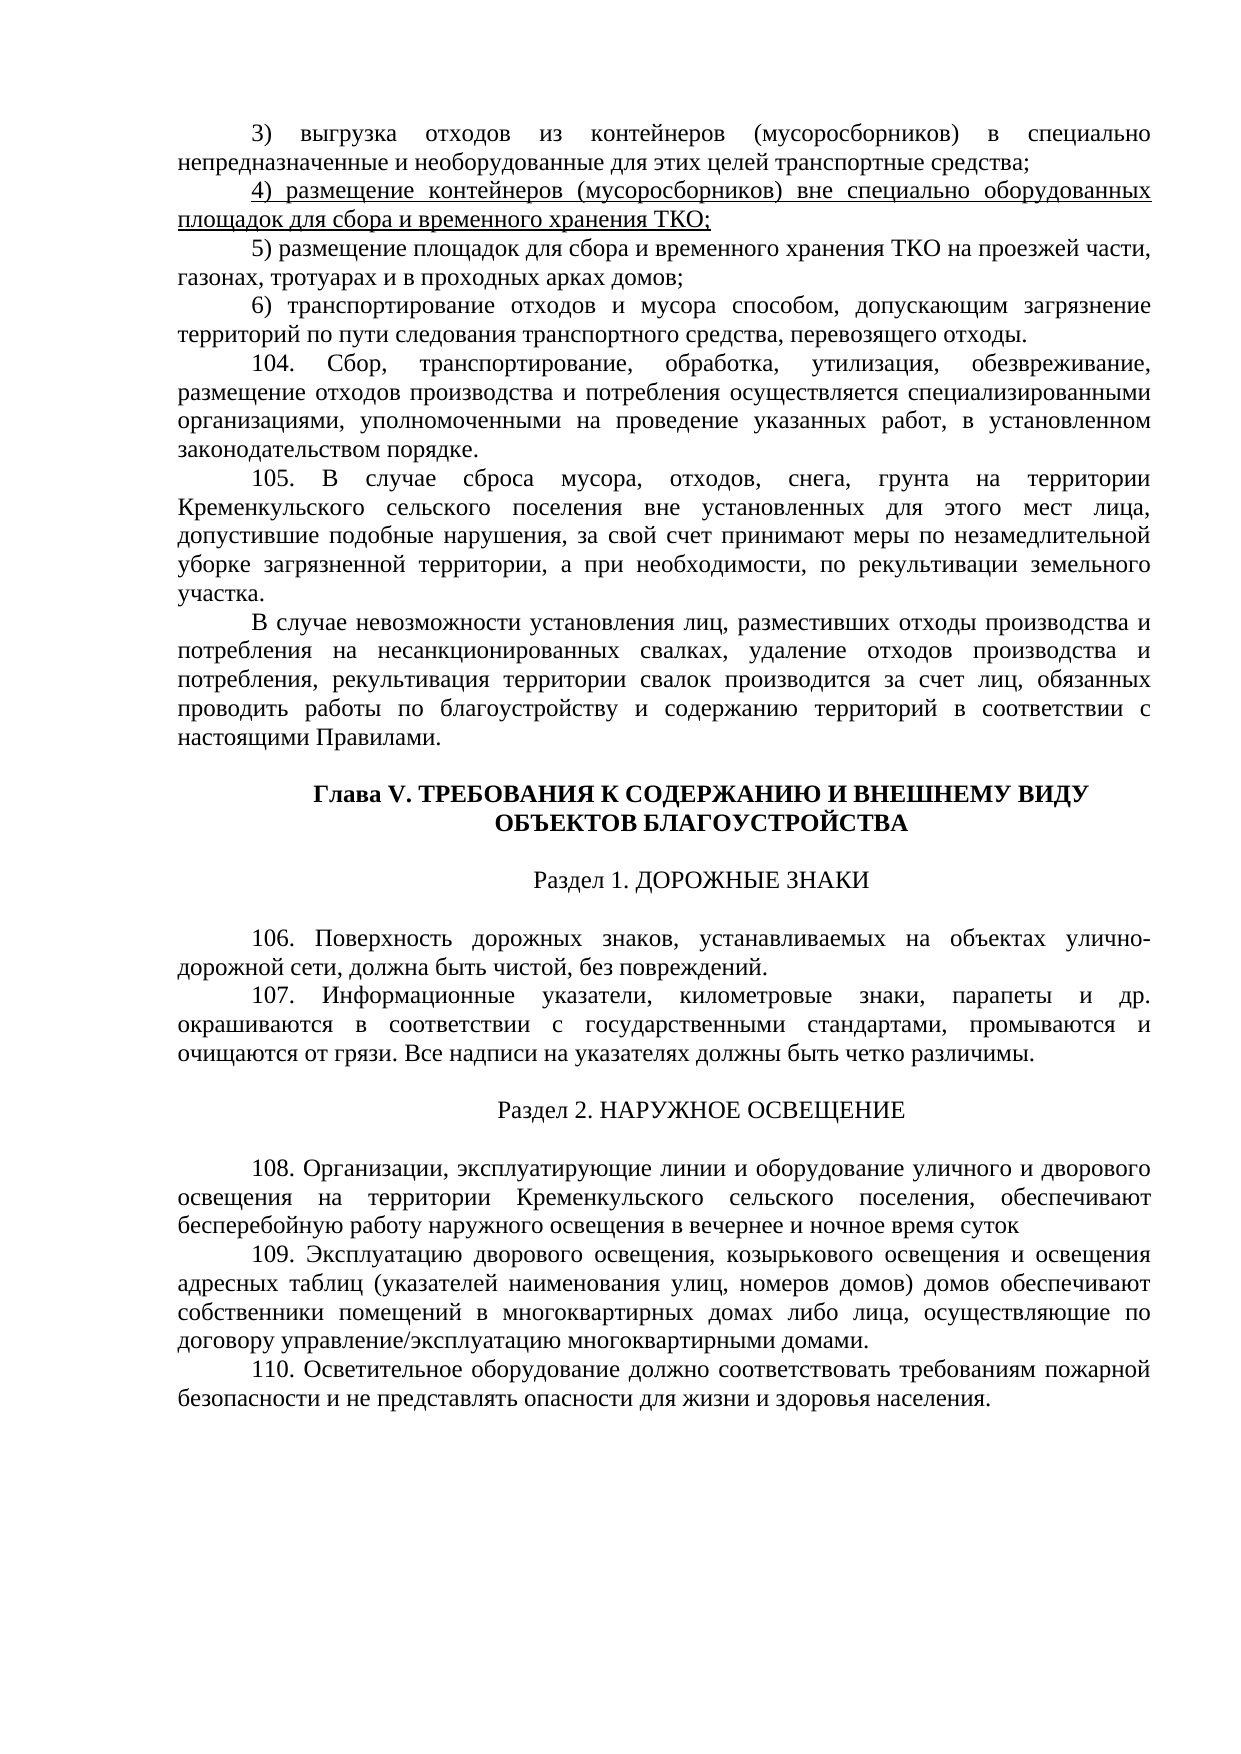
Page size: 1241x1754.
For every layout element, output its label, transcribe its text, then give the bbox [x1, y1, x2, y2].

text Глава V. ТРЕБОВАНИЯ К СОДЕРЖАНИЮ И ВНЕШНЕМУ ВИДУ [177, 779, 1152, 808]
text 4) размещение контейнеров (мусоросборников) вне специально оборудованных площадок для сбора и временного хранения ТКО; [177, 176, 1152, 233]
text 6) транспортирование отходов и мусора способом, допускающим загрязнение территорий по пути следования транспортного средства, перевозящего отходы. [177, 291, 1152, 348]
text 107. Информационные указатели, километровые знаки, парапеты и др. окрашиваются в соответствии с государственными стандартами, промываются и очищаются от грязи. Все надписи на указателях должны быть четко различимы. [177, 981, 1152, 1067]
text 3) выгрузка отходов из контейнеров (мусоросборников) в специально непредназначенные и необорудованные для этих целей транспортные средства; [177, 118, 1152, 176]
text ОБЪЕКТОВ БЛАГОУСТРОЙСТВА [177, 808, 1152, 837]
text Раздел 1. ДОРОЖНЫЕ ЗНАКИ [177, 866, 1152, 894]
text 104. Сбор, транспортирование, обработка, утилизация, обезвреживание, размещение отходов производства и потребления осуществляется специализированными организациями, уполномоченными на проведение указанных работ, в установленном законодательством порядке. [177, 348, 1152, 463]
text 108. Организации, эксплуатирующие линии и оборудование уличного и дворового освещения на территории Кременкульского сельского поселения, обеспечивают бесперебойную работу наружного освещения в вечернее и ночное время суток [177, 1153, 1152, 1239]
text 105. В случае сброса мусора, отходов, снега, грунта на территории Кременкульского сельского поселения вне установленных для этого мест лица, допустившие подобные нарушения, за свой счет принимают меры по незамедлительной уборке загрязненной территории, а при необходимости, по рекультивации земельного участка. [177, 463, 1152, 607]
text 5) размещение площадок для сбора и временного хранения ТКО на проезжей части, газонах, тротуарах и в проходных арках домов; [177, 233, 1152, 291]
text В случае невозможности установления лиц, разместивших отходы производства и потребления на несанкционированных свалках, удаление отходов производства и потребления, рекультивация территории свалок производится за счет лиц, обязанных проводить работы по благоустройству и содержанию территорий в соответствии с настоящими Правилами. [177, 607, 1152, 751]
text 109. Эксплуатацию дворового освещения, козырькового освещения и освещения адресных таблиц (указателей наименования улиц, номеров домов) домов обеспечивают собственники помещений в многоквартирных домах либо лица, осуществляющие по договору управление/эксплуатацию многоквартирными домами. [177, 1239, 1152, 1354]
text 110. Осветительное оборудование должно соответствовать требованиям пожарной безопасности и не представлять опасности для жизни и здоровья населения. [177, 1354, 1152, 1412]
text 106. Поверхность дорожных знаков, устанавливаемых на объектах улично-дорожной сети, должна быть чистой, без повреждений. [177, 923, 1152, 981]
text Раздел 2. НАРУЖНОЕ ОСВЕЩЕНИЕ [177, 1096, 1152, 1124]
